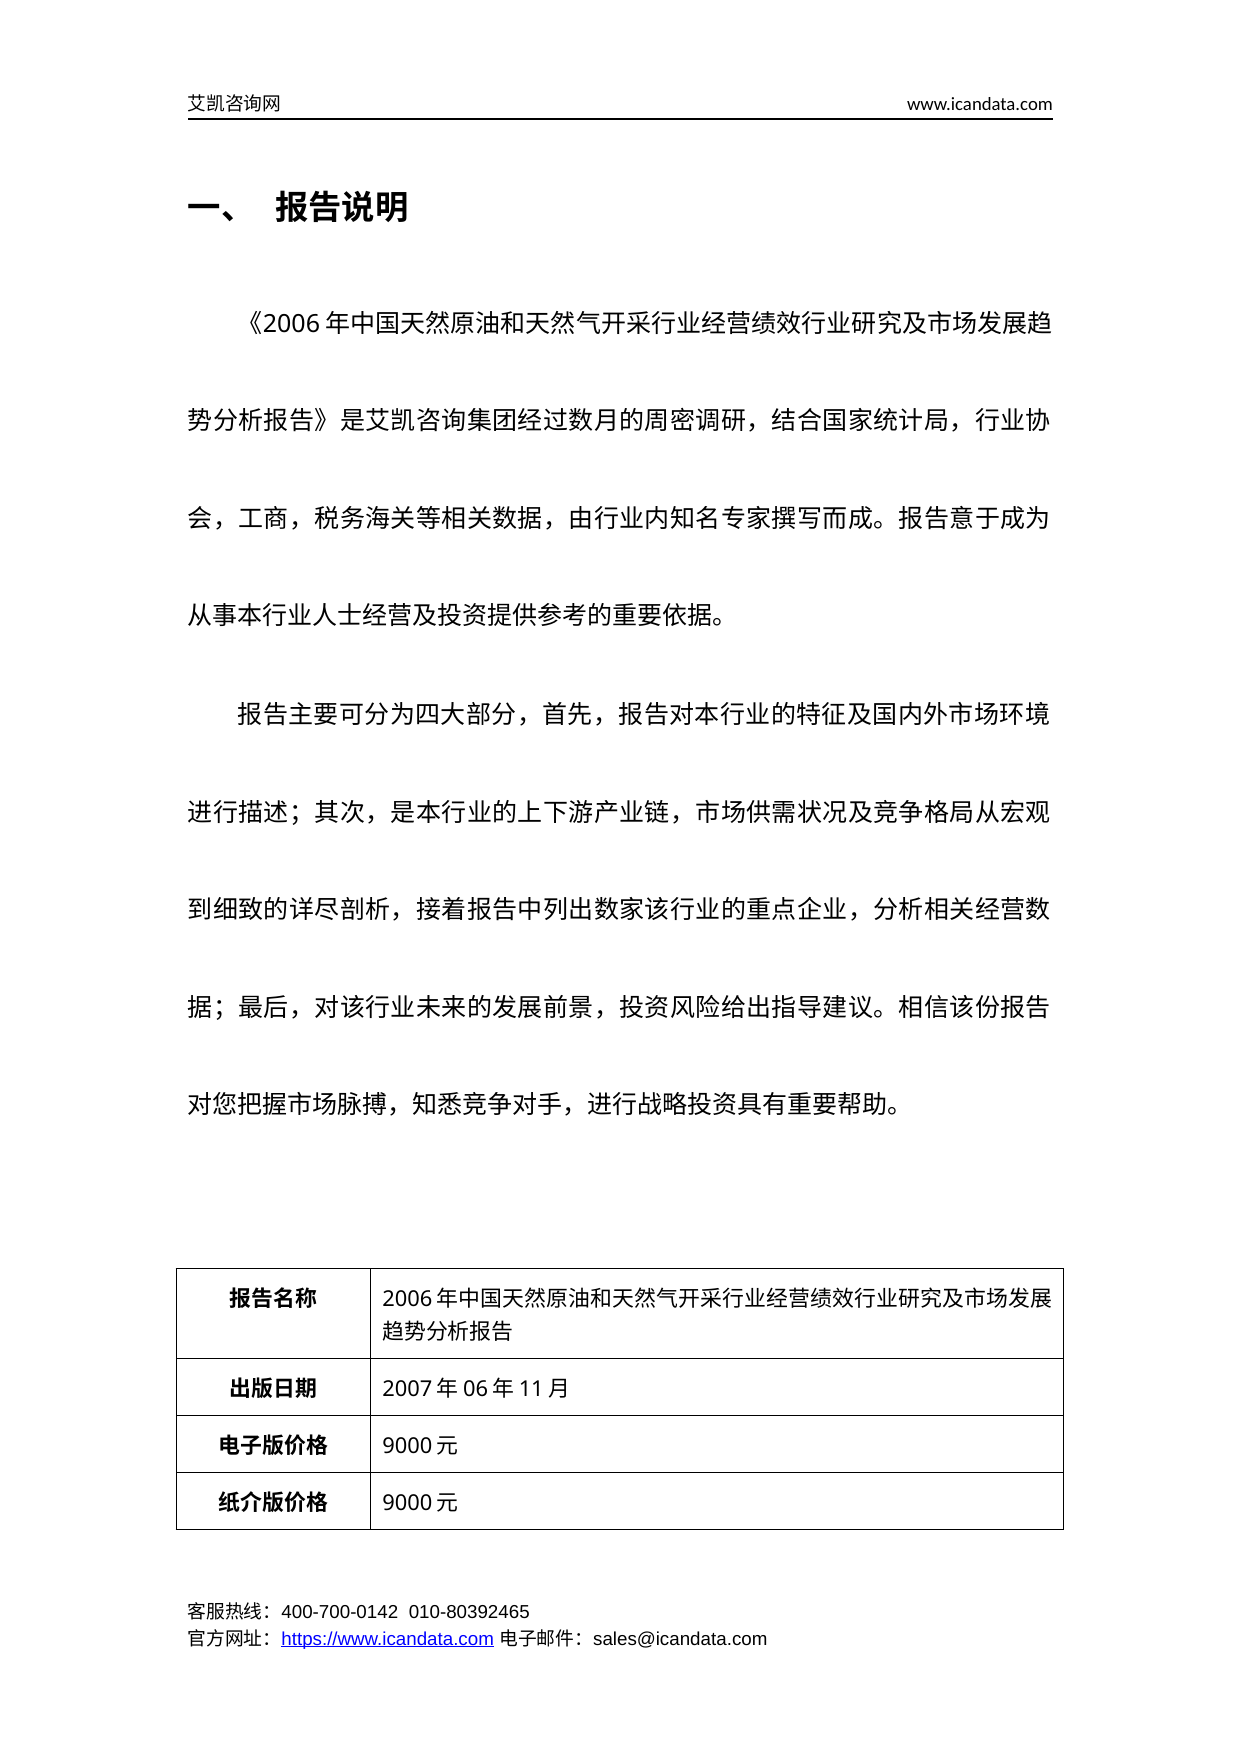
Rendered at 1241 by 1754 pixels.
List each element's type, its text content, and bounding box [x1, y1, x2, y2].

text 报告主要可分为四大部分，首先，报告对本行业的特征及国内外市场环境进行描述；其次，是本行业的上下游产业链，市场供需状况及竞争格局从宏观到细致的详尽剖析，接着报告中列出数家该行业的重点企业，分析相关经营数据；最后，对该行业未来的发展前景，投资风险给出指导建议。相信该份报告对您把握市场脉搏，知悉竞争对手，进行战略投资具有重要帮助。 [187, 681, 1053, 1136]
table_cell 9000元 [371, 1473, 1063, 1529]
table_cell 电子版价格 [177, 1416, 370, 1472]
table_cell 出版日期 [177, 1359, 370, 1415]
table_header 2006年中国天然原油和天然气开采行业经营绩效行业研究及市场发展趋势分析报告 [371, 1269, 1063, 1358]
table_cell 2007年06年11月 [371, 1359, 1063, 1415]
table_cell 纸介版价格 [177, 1473, 370, 1529]
table_cell 9000元 [371, 1416, 1063, 1472]
subtitle 报告说明 [187, 172, 1053, 237]
text 《2006年中国天然原油和天然气开采行业经营绩效行业研究及市场发展趋势分析报告》是艾凯咨询集团经过数月的周密调研，结合国家统计局，行业协会，工商，税务海关等相关数据，由行业内知名专家撰写而成。报告意于成为从事本行业人士经营及投资提供参考的重要依据。 [187, 289, 1053, 646]
table_header 报告名称 [177, 1269, 370, 1358]
